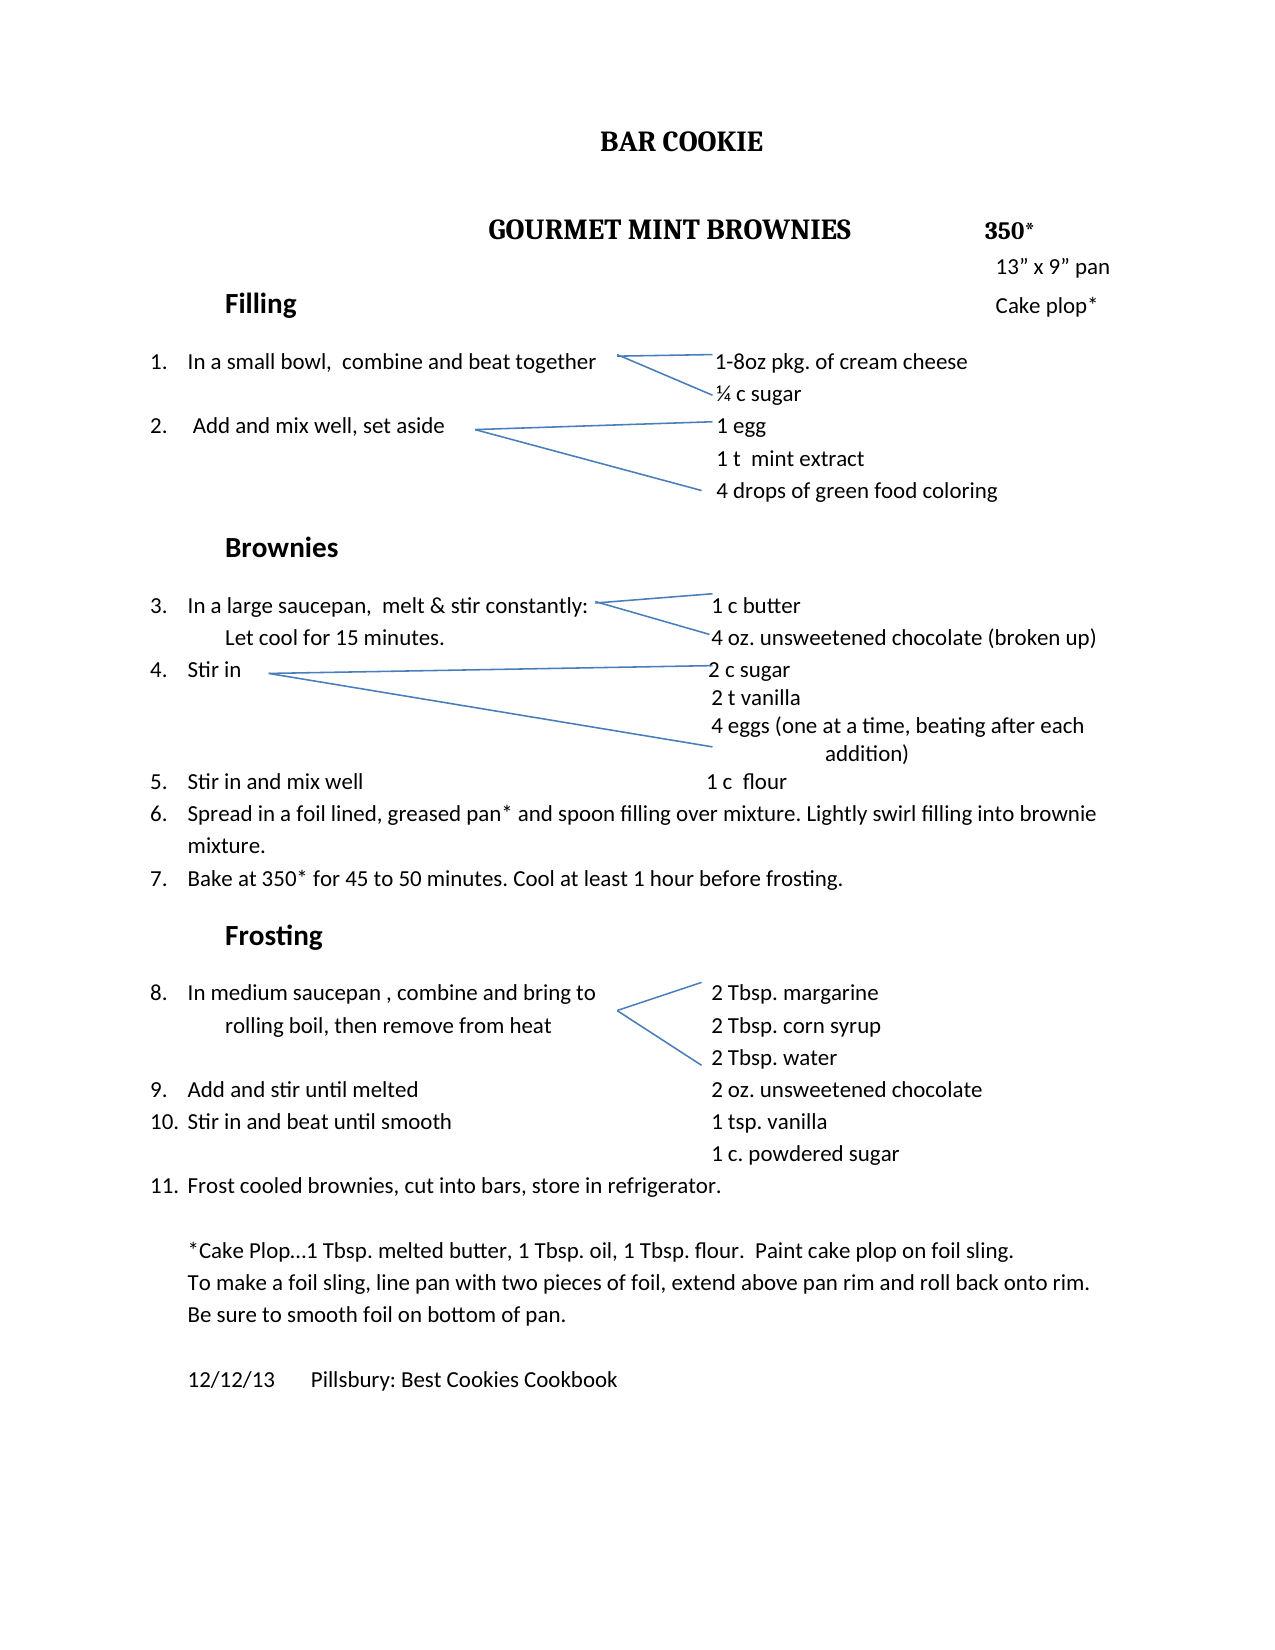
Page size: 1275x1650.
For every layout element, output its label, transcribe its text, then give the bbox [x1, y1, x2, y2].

list rolling boil, then remove from heat 2 Tbsp. corn syrup [621, 1011, 1125, 1039]
list Stir in and mix well 1 c flour [150, 767, 1125, 795]
subtitle BAR COOKIE [150, 125, 1125, 158]
list 4 drops of green food coloring [675, 476, 1125, 504]
text 13” x 9” pan Filling Cake plop* [150, 252, 1125, 321]
list Be sure to smooth foil on bottom of pan. [187, 1300, 1125, 1328]
list 1 t mint extract [675, 444, 1125, 472]
list *Cake Plop…1 Tbsp. melted butter, 1 Tbsp. oil, 1 Tbsp. flour. Paint cake plop on foil sling. [187, 1236, 1125, 1264]
list Stir in 2 c sugar [150, 655, 1125, 683]
list To make a foil sling, line pan with two pieces of foil, extend above pan rim and roll back onto rim. [187, 1268, 1125, 1296]
text Brownies [150, 529, 1125, 564]
list 4 eggs (one at a time, beating after each addition) [525, 711, 1125, 767]
list Add and mix well, set aside 1 egg [150, 412, 1125, 439]
list 2 t vanilla [525, 683, 1125, 711]
list rolling boil, then remove from heat 2 Tbsp. corn syrup [187, 1011, 657, 1039]
list Stir in and beat until smooth 1 tsp. vanilla [150, 1107, 1125, 1135]
list Let cool for 15 minutes. 4 oz. unsweetened chocolate (broken up) [225, 623, 1125, 651]
list ¼ c sugar [225, 379, 1125, 407]
list Spread in a foil lined, greased pan* and spoon filling over mixture. Lightly swirl filling into brownie mixture. [150, 799, 1125, 859]
list Frost cooled brownies, cut into bars, store in refrigerator. [150, 1172, 1125, 1200]
list In a small bowl, combine and beat together 1-8oz pkg. of cream cheese [150, 347, 1125, 375]
subtitle GOURMET MINT BROWNIES 350* [150, 213, 1125, 247]
list 1 c. powdered sugar [187, 1139, 1125, 1167]
list Add and stir until melted 2 oz. unsweetened chocolate [150, 1075, 1125, 1103]
list In medium saucepan , combine and bring to 2 Tbsp. margarine [150, 978, 1125, 1007]
text Frosting [150, 917, 1125, 952]
list 2 Tbsp. water [187, 1043, 1125, 1071]
list 12/12/13 Pillsbury: Best Cookies Cookbook [187, 1365, 1125, 1393]
list In a large saucepan, melt & stir constantly: 1 c butter [150, 591, 1125, 619]
list Bake at 350* for 45 to 50 minutes. Cool at least 1 hour before frosting. [150, 864, 1125, 892]
